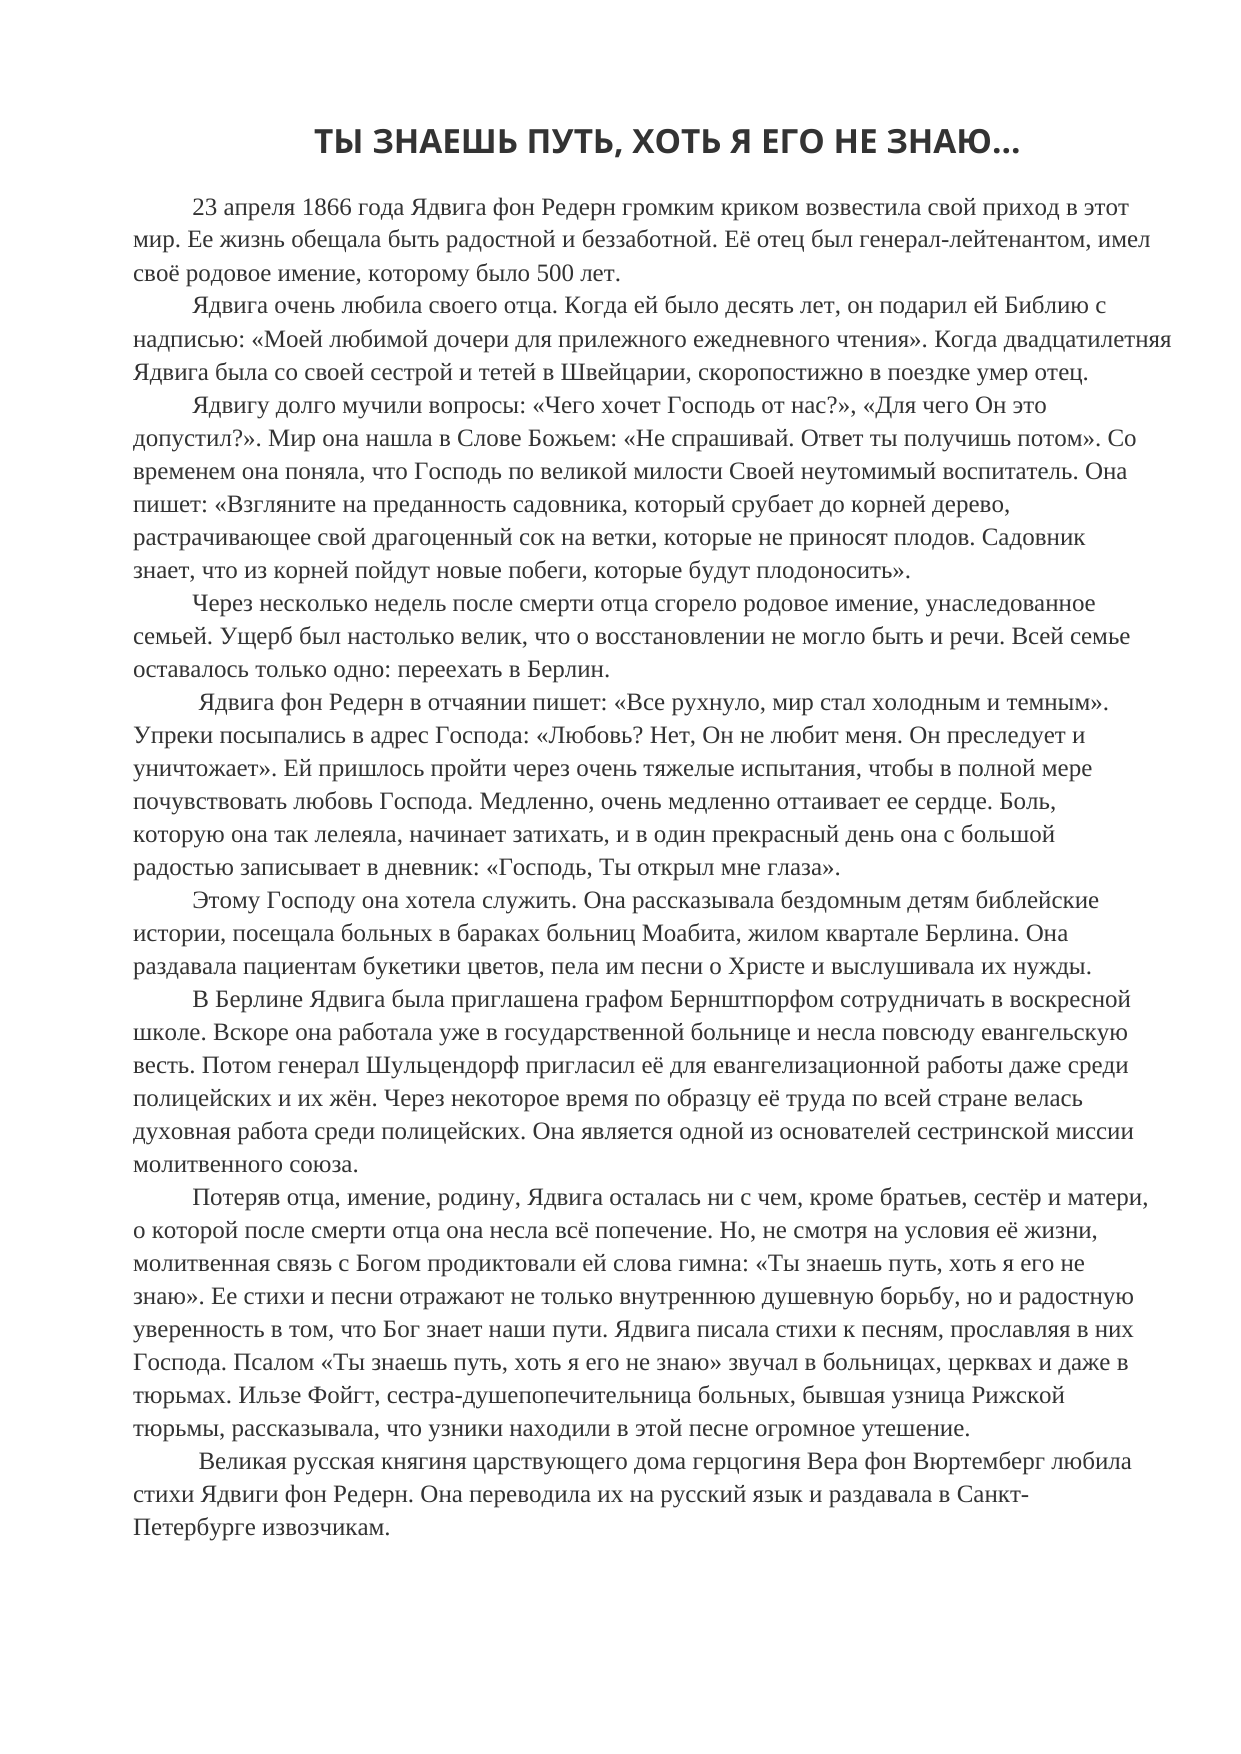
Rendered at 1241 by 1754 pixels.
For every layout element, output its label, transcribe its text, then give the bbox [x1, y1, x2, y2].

text Потеряв отца, имение, родину, Ядвига осталась ни с чем, кроме братьев, сестёр и матери, о которой после смерти отца она несла всё попечение. Но, не смотря на условия её жизни, молитвенная связь с Богом продиктовали ей слова гимна: «Ты знаешь путь, хоть я его не знаю». Ее стихи и песни отражают не только внутреннюю душевную борьбу, но и радостную уверенность в том, что Бог знает наши пути. Ядвига писала стихи к песням, прославляя в них Господа. Псалом «Ты знаешь путь, хоть я его не знаю» звучал в больницах, церквах и даже в тюрьмах. Ильзе Фойгт, сестра-душепопечительница больных, бывшая узница Рижской тюрьмы, рассказывала, что узники находили в этой песне огромное утешение. [133, 1182, 1152, 1442]
text Ядвига очень любила своего отца. Когда ей было десять лет, он подарил ей Библию с надписью: «Моей любимой дочери для прилежного ежедневного чтения». Когда двадцатилетняя Ядвига была со своей сестрой и тетей в Швейцарии, скоропостижно в поездке умер отец. [133, 291, 1181, 385]
text 23 апреля 1866 года Ядвига фон Редерн громким криком возвестила свой приход в этот мир. Ее жизнь обещала быть радостной и беззаботной. Её отец был генерал-лейтенантом, имел своё родовое имение, которому было 500 лет. [133, 192, 1152, 286]
text Этому Господу она хотела служить. Она рассказывала бездомным детям библейские истории, посещала больных в бараках больниц Моабита, жилом квартале Берлина. Она раздавала пациентам букетики цветов, пела им песни о Христе и выслушивала их нужды. [133, 885, 1152, 980]
text ТЫ ЗНАЕШЬ ПУТЬ, ХОТЬ Я ЕГО НЕ ЗНАЮ... [133, 118, 1152, 192]
text В Берлине Ядвига была приглашена графом Бернштпорфом сотрудничать в воскресной школе. Вскоре она работала уже в государственной больнице и несла повсюду евангельскую весть. Потом генерал Шульцендорф пригласил её для евангелизационной работы даже среди полицейских и их жён. Через некоторое время по образцу её труда по всей стране велась духовная работа среди полицейских. Она является одной из основателей сестринской миссии молитвенного союза. [133, 984, 1152, 1178]
text Через несколько недель после смерти отца сгорело родовое имение, унаследованное семьей. Ущерб был настолько велик, что о восстановлении не могло быть и речи. Всей семье оставалось только одно: переехать в Берлин. [133, 588, 1152, 683]
text Великая русская княгиня царствующего дома герцогиня Вера фон Вюртемберг любила стихи Ядвиги фон Редерн. Она переводила их на русский язык и раздавала в Санкт-Петербурге извозчикам. [133, 1446, 1152, 1541]
text Ядвигу долго мучили вопросы: «Чего хочет Господь от нас?», «Для чего Он это допустил?». Мир она нашла в Слове Божьем: «Не спрашивай. Ответ ты получишь потом». Со временем она поняла, что Господь по великой милости Своей неутомимый воспитатель. Она пишет: «Взгляните на преданность садовника, который срубает до корней дерево, растрачивающее свой драгоценный сок на ветки, которые не приносят плодов. Садовник знает, что из корней пойдут новые побеги, которые будут плодоносить». [133, 390, 1152, 583]
text Ядвига фон Редерн в отчаянии пишет: «Все рухнуло, мир стал холодным и темным». Упреки посыпались в адрес Господа: «Любовь? Нет, Он не любит меня. Он преследует и уничтожает». Ей пришлось пройти через очень тяжелые испытания, чтобы в полной мере почувствовать любовь Господа. Медленно, очень медленно оттаивает ее сердце. Боль, которую она так лелеяла, начинает затихать, и в один прекрасный день она с большой радостью записывает в дневник: «Господь, Ты открыл мне глаза». [133, 687, 1152, 881]
